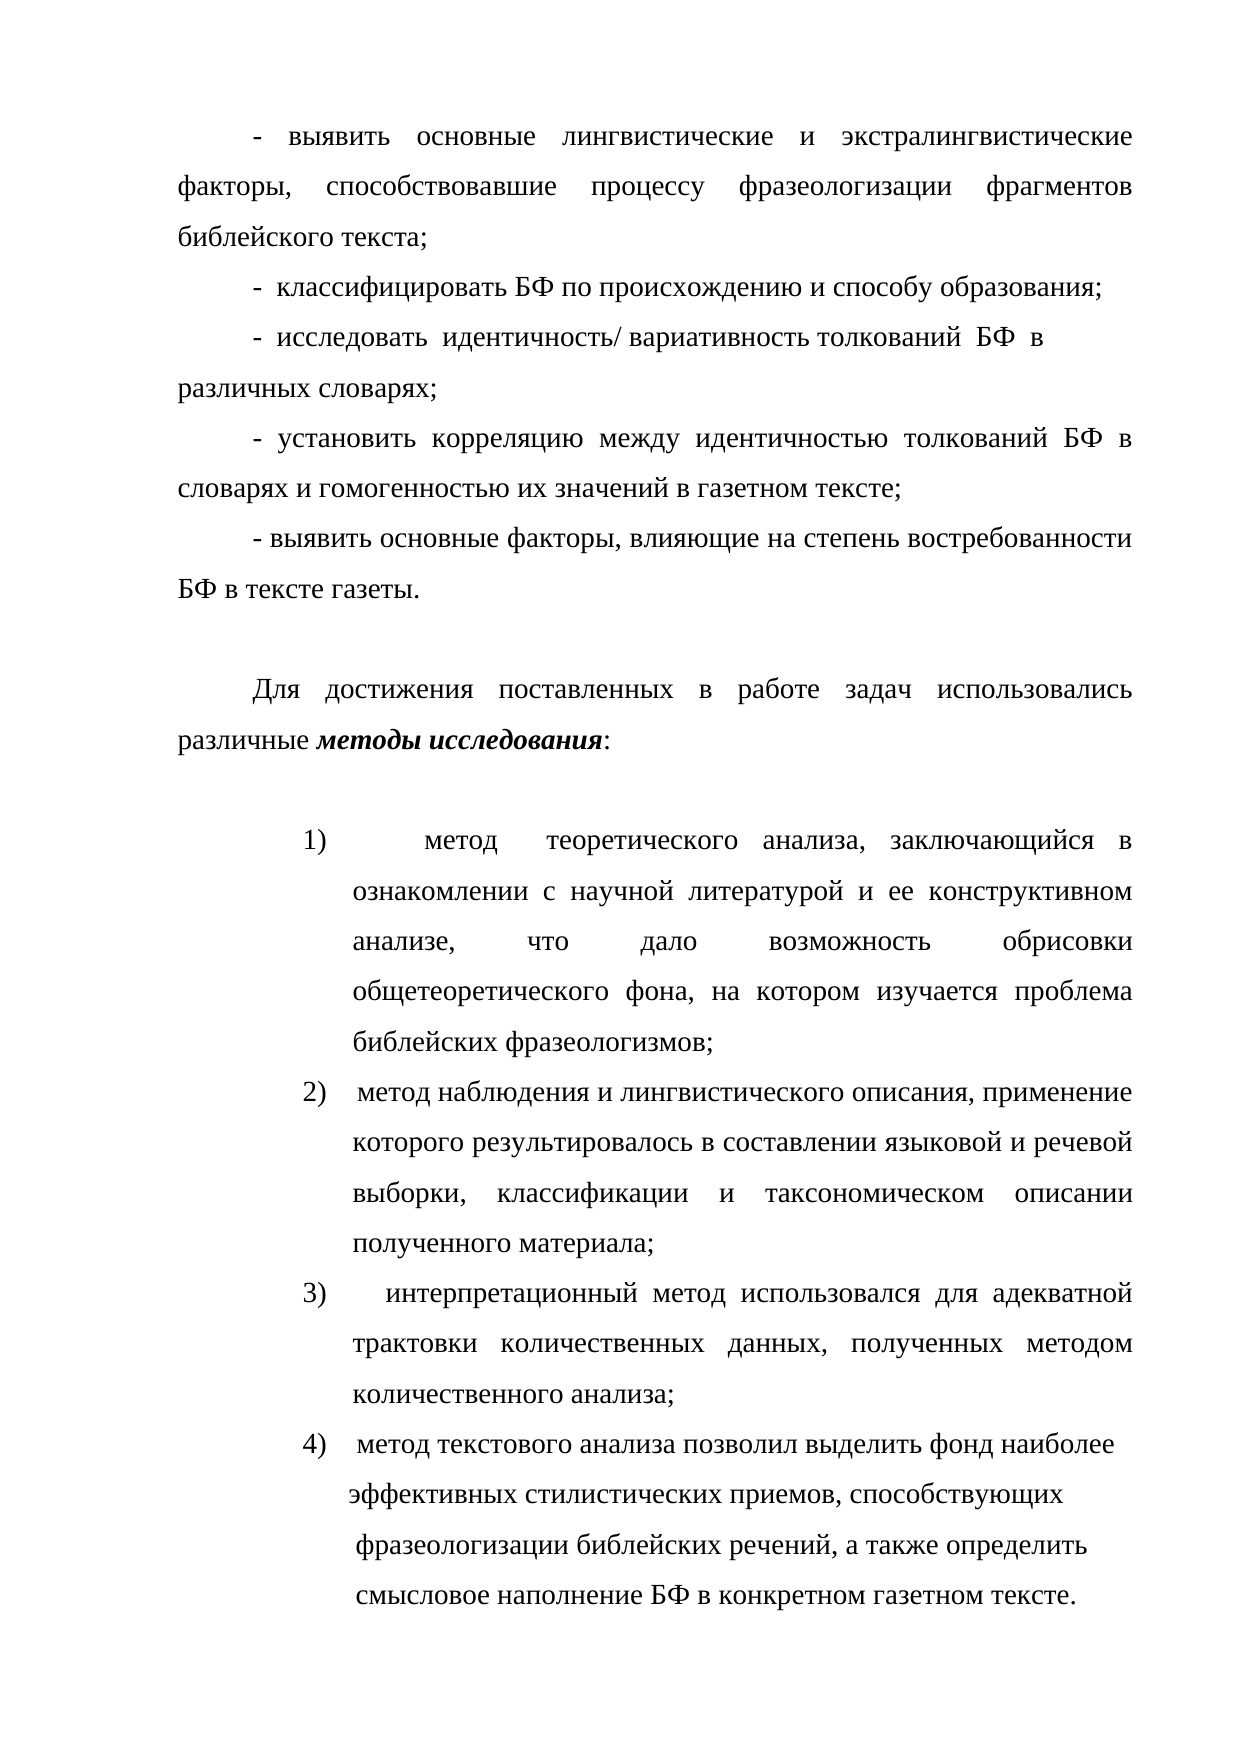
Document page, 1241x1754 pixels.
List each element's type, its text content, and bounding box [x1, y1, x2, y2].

text - установить корреляцию между идентичностью толкований БФ в словарях и гомогенностью их значений в газетном тексте; [177, 420, 1133, 504]
list метод теоретического анализа, заключающийся в ознакомлении с научной литературой и ее конструктивном анализе, что дало возможность обрисовки общетеоретического фона, на котором изучается проблема библейских фразеологизмов; [302, 822, 1133, 1057]
text фразеологизации библейских речений, а также определить [290, 1527, 1133, 1560]
text - выявить основные лингвистические и экстралингвистические факторы, способствовавшие процессу фразеологизации фрагментов библейского текста; [177, 118, 1133, 252]
text смысловое наполнение БФ в конкретном газетном тексте. [290, 1577, 1133, 1611]
text Для достижения поставленных в работе задач использовались различные методы исследования: [177, 672, 1133, 755]
text - классифицировать БФ по происхождению и способу образования; [177, 269, 1133, 303]
list интерпретационный метод использовался для адекватной трактовки количественных данных, полученных методом количественного анализа; [302, 1275, 1133, 1409]
text - исследовать идентичность/ вариативность толкований БФ в различных словарях; [177, 319, 1133, 403]
text эффективных стилистических приемов, способствующих [290, 1477, 1133, 1510]
list метод текстового анализа позволил выделить фонд наиболее [290, 1426, 1133, 1460]
text - выявить основные факторы, влияющие на степень востребованности БФ в тексте газеты. [177, 521, 1133, 604]
list метод наблюдения и лингвистического описания, применение которого результировалось в составлении языковой и речевой выборки, классификации и таксономическом описании полученного материала; [302, 1074, 1133, 1258]
